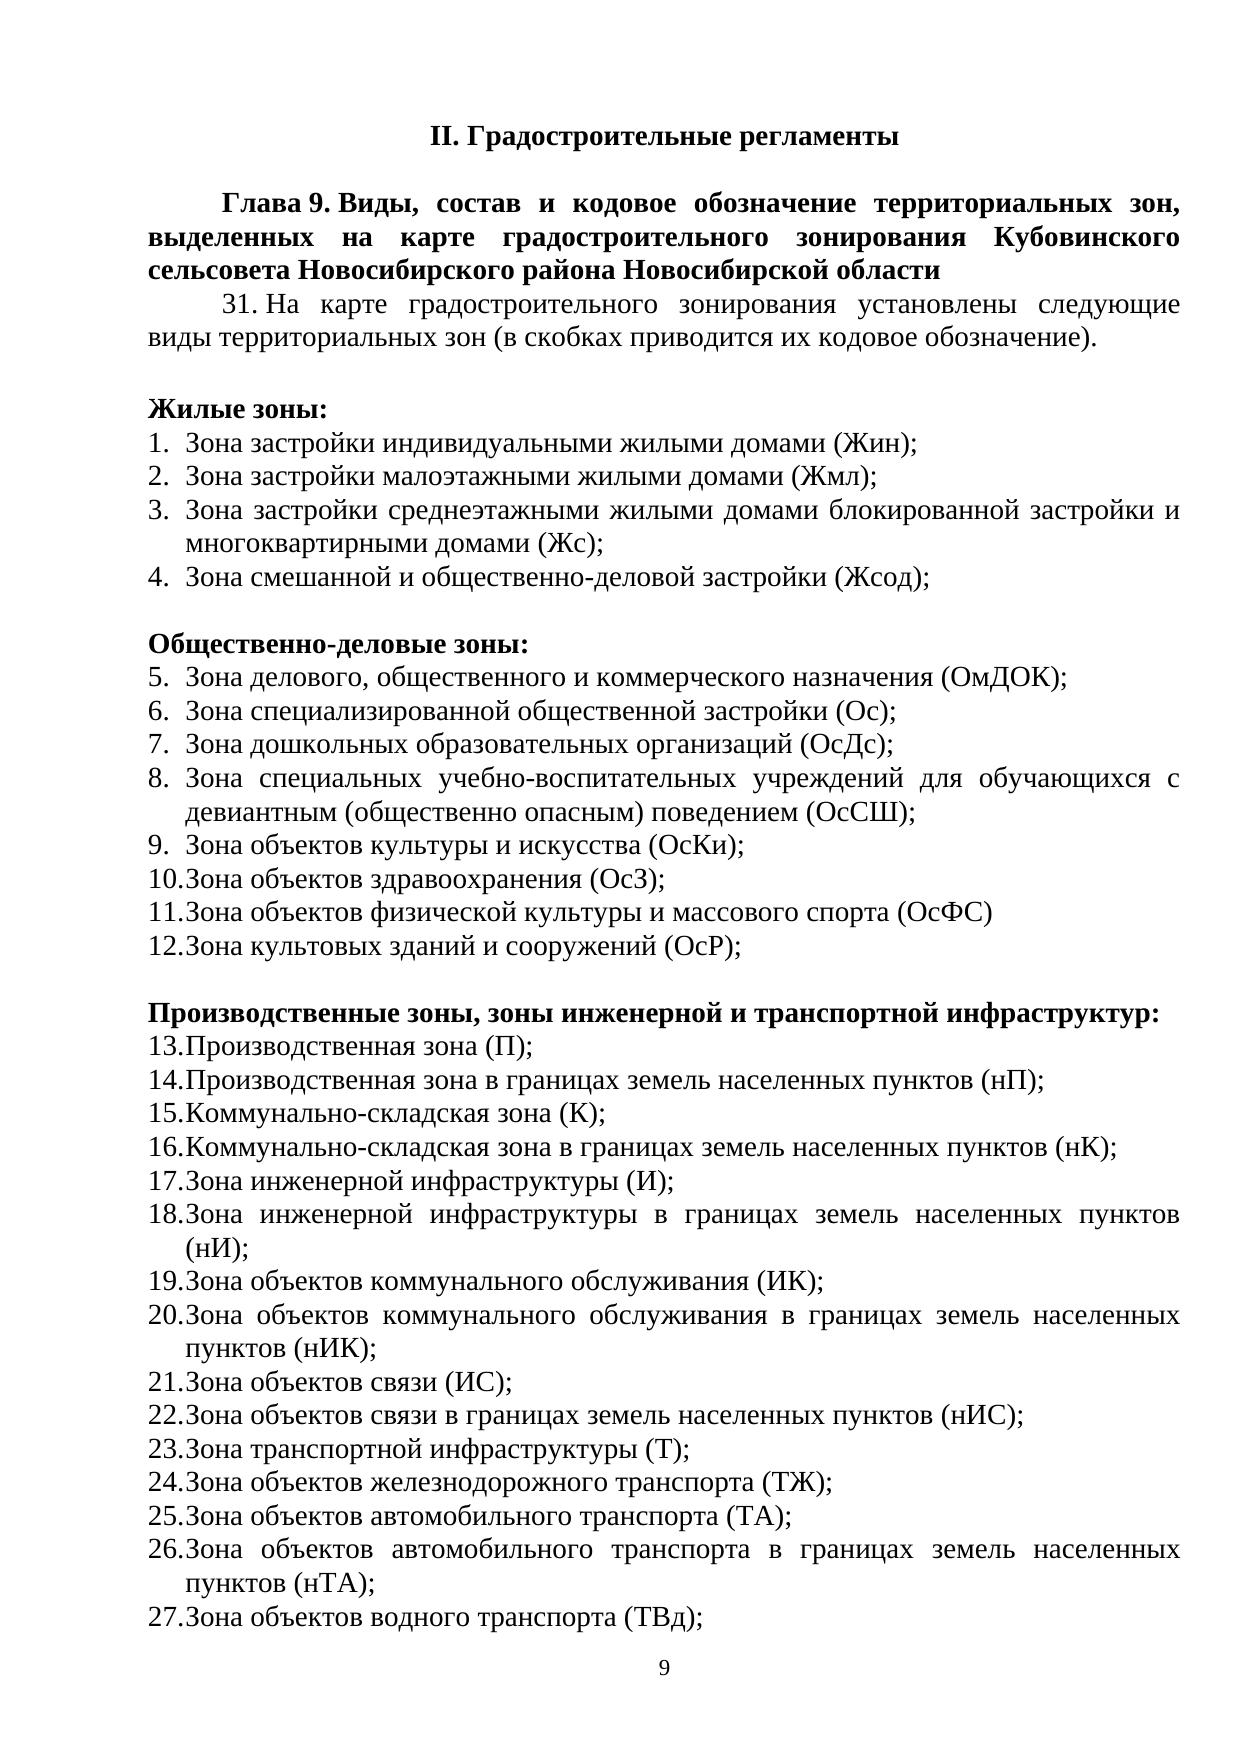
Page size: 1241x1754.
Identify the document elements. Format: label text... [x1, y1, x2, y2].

list Зона делового, общественного и коммерческого назначения (ОмДОК); [148, 659, 1181, 693]
list Коммунально-складская зона (К); [148, 1096, 1181, 1129]
list Зона объектов железнодорожного транспорта (ТЖ); [148, 1464, 1181, 1498]
list Производственная зона в границах земель населенных пунктов (нП); [148, 1062, 1181, 1096]
text Жилые зоны: [148, 391, 1181, 425]
list Зона инженерной инфраструктуры в границах земель населенных пунктов (нИ); [148, 1196, 1181, 1263]
list Зона объектов автомобильного транспорта (ТА); [148, 1498, 1181, 1532]
list Коммунально-складская зона в границах земель населенных пунктов (нК); [148, 1129, 1181, 1163]
list Зона объектов культуры и искусства (ОсКи); [148, 827, 1181, 861]
subtitle II. Градостроительные регламенты [148, 118, 1181, 152]
text Общественно-деловые зоны: [148, 626, 1181, 659]
list Зона культовых зданий и сооружений (ОсР); [148, 928, 1181, 961]
list Зона смешанной и общественно-деловой застройки (Жсод); [148, 559, 1181, 592]
list Зона специализированной общественной застройки (Ос); [148, 693, 1181, 727]
list Зона объектов связи (ИС); [148, 1364, 1181, 1397]
list Зона объектов коммунального обслуживания в границах земель населенных пунктов (нИК); [148, 1297, 1181, 1364]
list Зона застройки малоэтажными жилыми домами (Жмл); [148, 458, 1181, 492]
list Зона объектов водного транспорта (ТВд); [148, 1599, 1181, 1632]
list Зона объектов связи в границах земель населенных пунктов (нИС); [148, 1397, 1181, 1431]
subtitle Глава 9. Виды, состав и кодовое обозначение территориальных зон, выделенных на карте градостроительного зонирования Кубовинского сельсовета Новосибирского района Новосибирской области [148, 185, 1181, 286]
list Производственная зона (П); [148, 1028, 1181, 1062]
list Зона дошкольных образовательных организаций (ОсДс); [148, 727, 1181, 760]
list Зона объектов автомобильного транспорта в границах земель населенных пунктов (нТА); [148, 1532, 1181, 1599]
text 31. На карте градостроительного зонирования установлены следующие виды территориальных зон (в скобках приводится их кодовое обозначение). [148, 286, 1181, 353]
list Зона транспортной инфраструктуры (Т); [148, 1431, 1181, 1464]
list Зона объектов физической культуры и массового спорта (ОсФС) [148, 894, 1181, 928]
list Зона объектов здравоохранения (ОсЗ); [148, 861, 1181, 894]
list Зона инженерной инфраструктуры (И); [148, 1163, 1181, 1196]
list Зона застройки среднеэтажными жилыми домами блокированной застройки и многоквартирными домами (Жс); [148, 492, 1181, 559]
list Зона застройки индивидуальными жилыми домами (Жин); [148, 425, 1181, 458]
list Зона специальных учебно-воспитательных учреждений для обучающихся с девиантным (общественно опасным) поведением (ОсСШ); [148, 760, 1181, 827]
list Зона объектов коммунального обслуживания (ИК); [148, 1263, 1181, 1297]
text Производственные зоны, зоны инженерной и транспортной инфраструктур: [148, 995, 1181, 1028]
